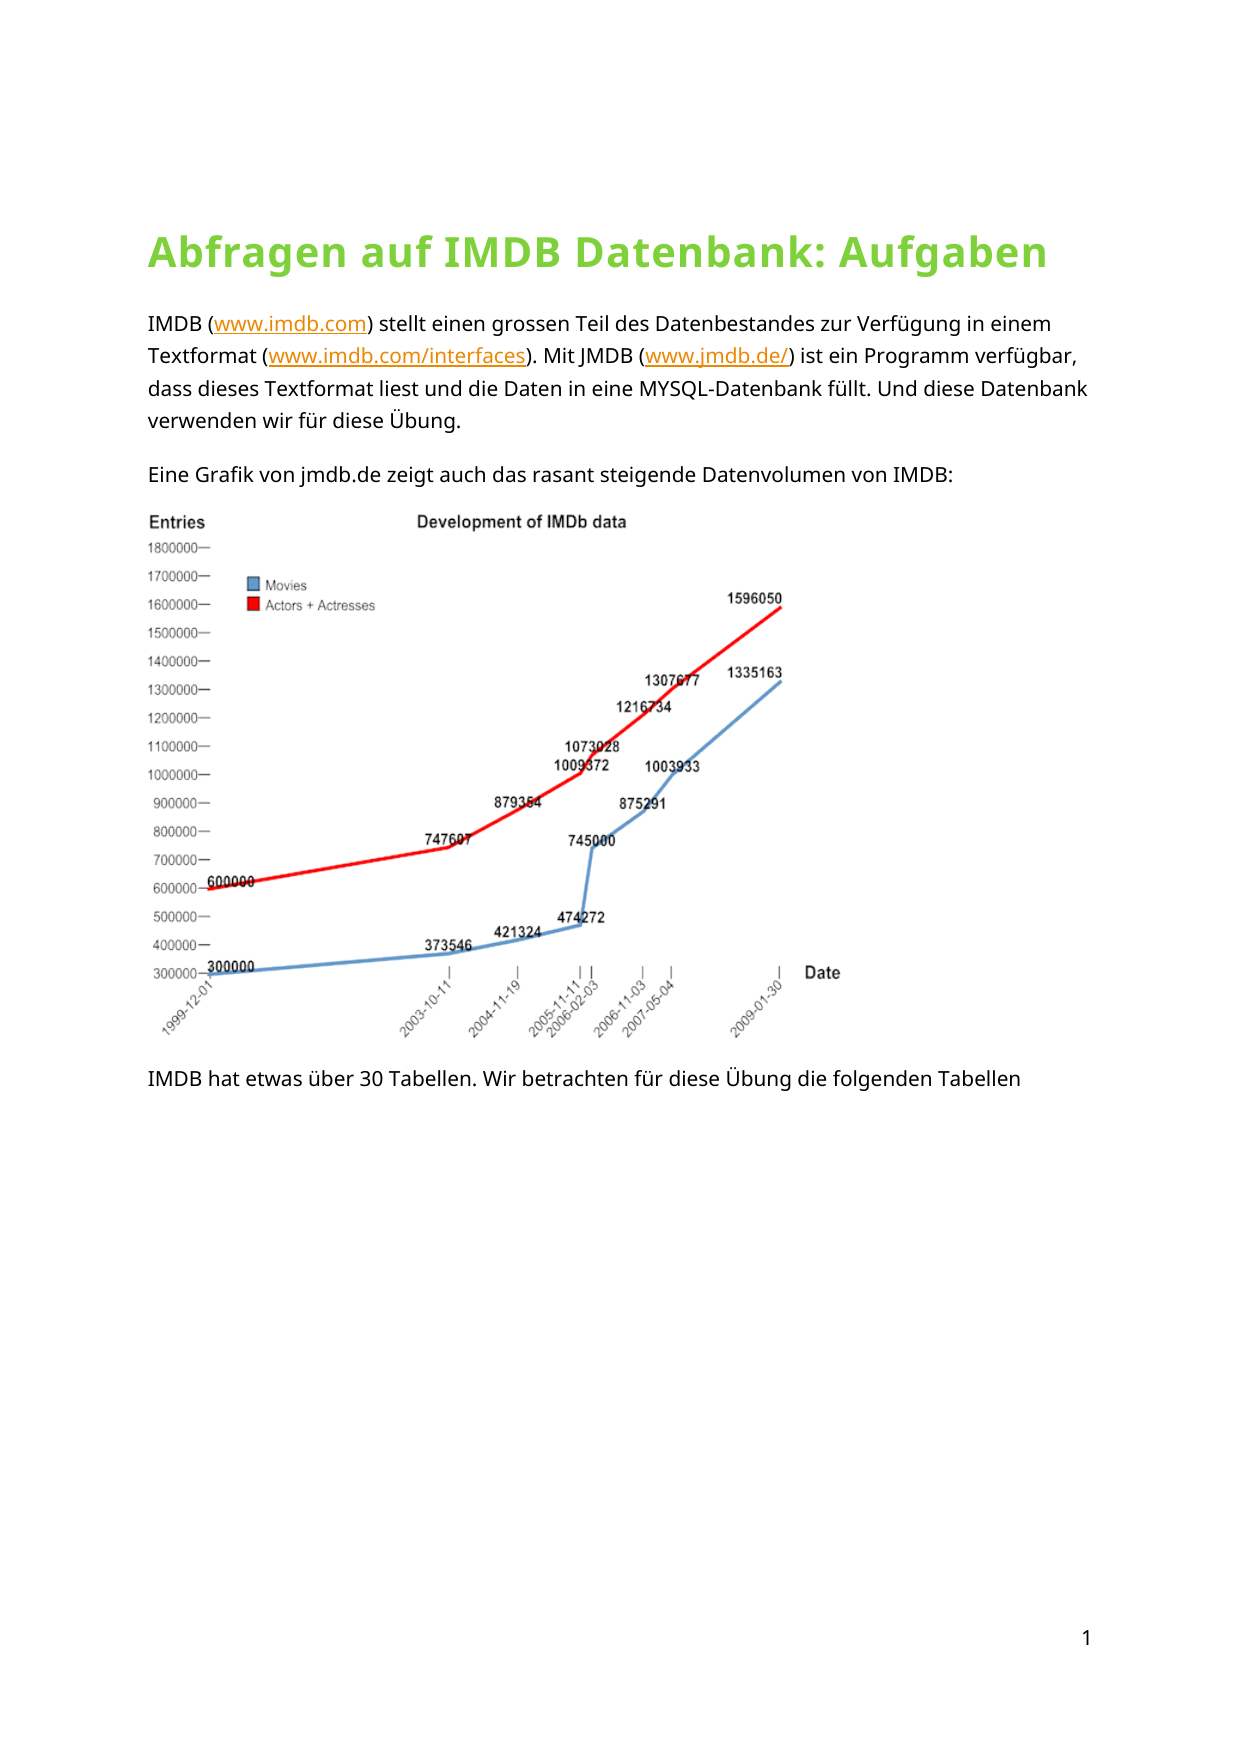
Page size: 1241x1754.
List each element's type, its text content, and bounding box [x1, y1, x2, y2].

text Eine Grafik von jmdb.de zeigt auch das rasant steigende Datenvolumen von IMDB: [148, 460, 1093, 488]
title Abfragen auf IMDB Datenbank: Aufgaben [148, 223, 1093, 279]
text IMDB hat etwas über 30 Tabellen. Wir betrachten für diese Übung die folgenden Tabellen [148, 1064, 1093, 1093]
text IMDB (www.imdb.com) stellt einen grossen Teil des Datenbestandes zur Verfügung in einem Textformat (www.imdb.com/interfaces). Mit JMDB (www.jmdb.de/) ist ein Programm verfügbar, dass dieses Textformat liest und die Daten in eine MYSQL-Datenbank füllt. Und diese Datenbank verwenden wir für diese Übung. [148, 309, 1093, 435]
picture [147, 513, 865, 1040]
